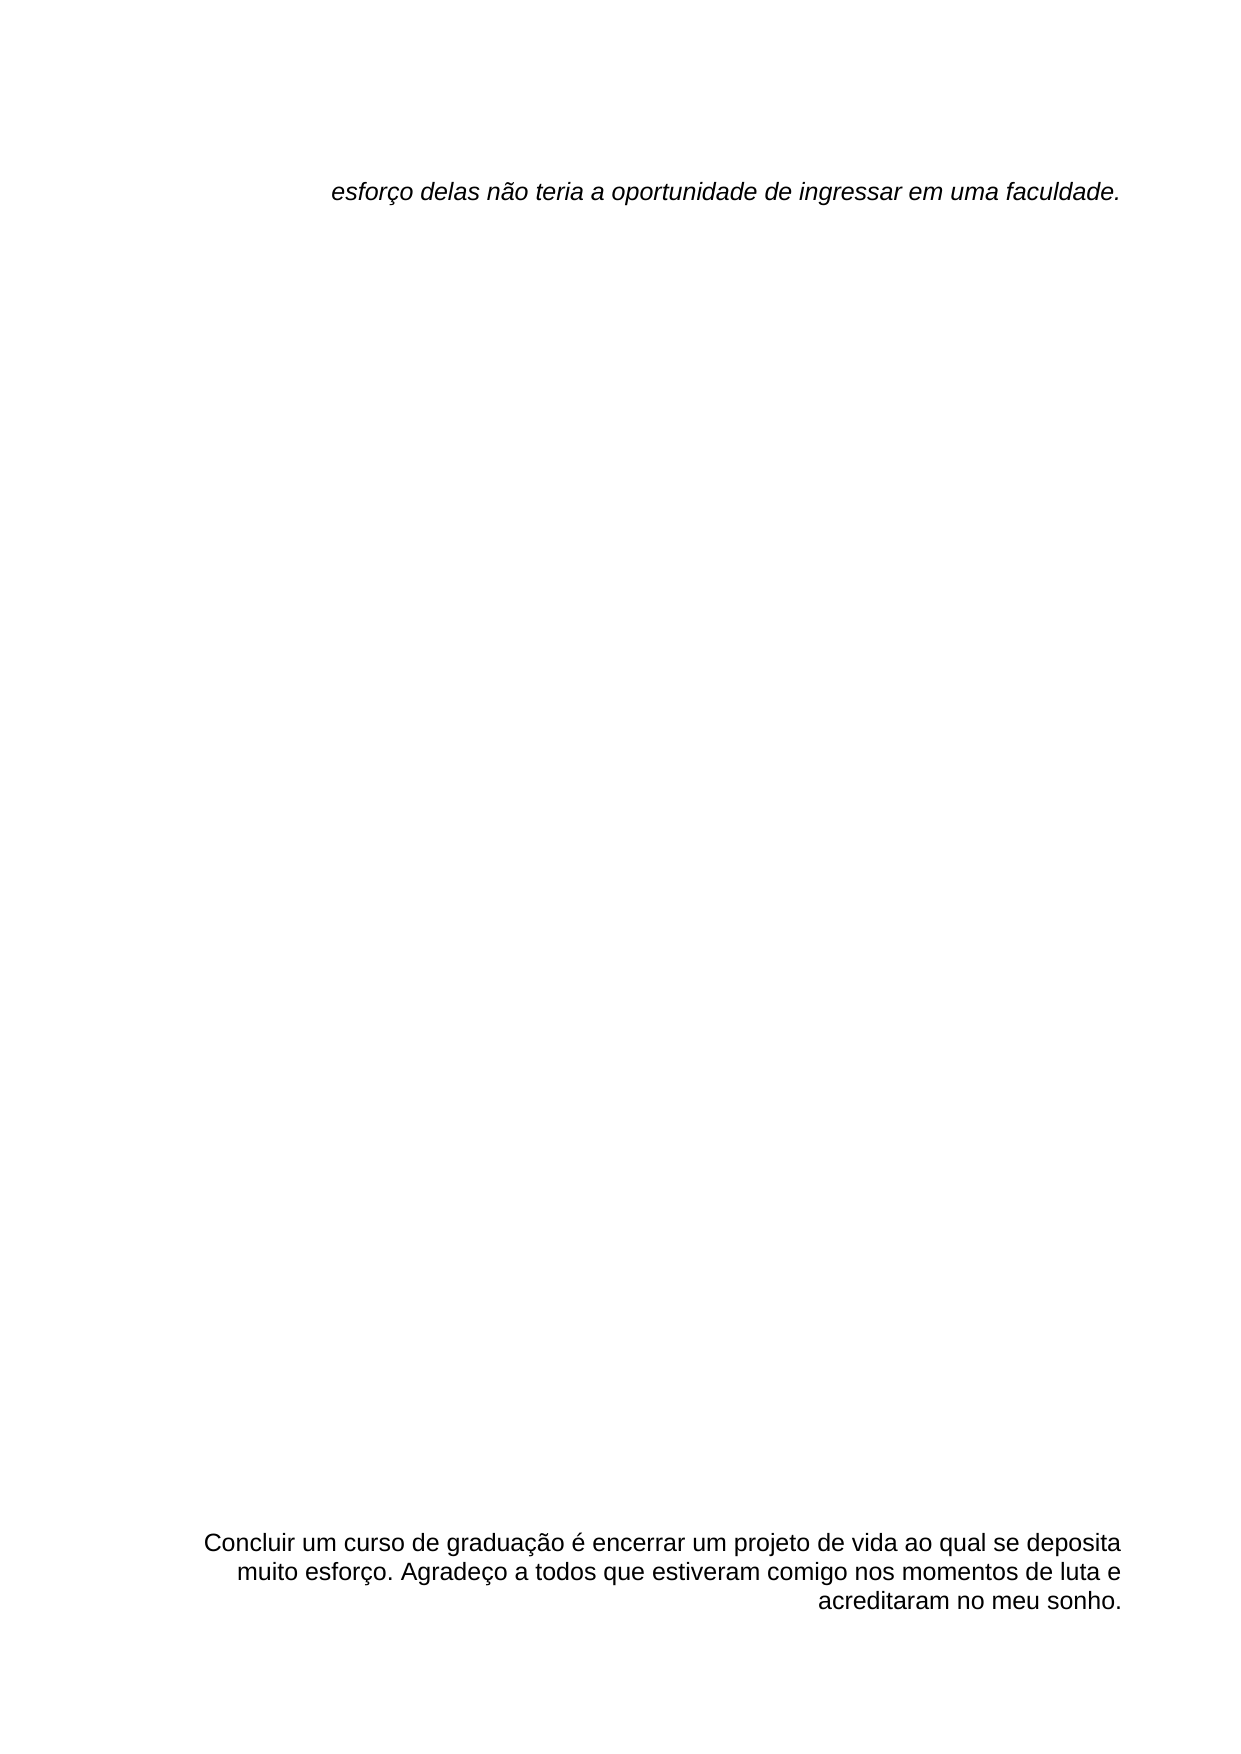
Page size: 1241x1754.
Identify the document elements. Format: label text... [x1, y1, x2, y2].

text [177, 177, 1122, 206]
text Concluir um curso de graduação é encerrar um projeto de vida ao qual se deposita muito esforço. Agradeço a todos que estiveram comigo nos momentos de luta e acreditaram no meu sonho. [177, 1528, 1122, 1615]
